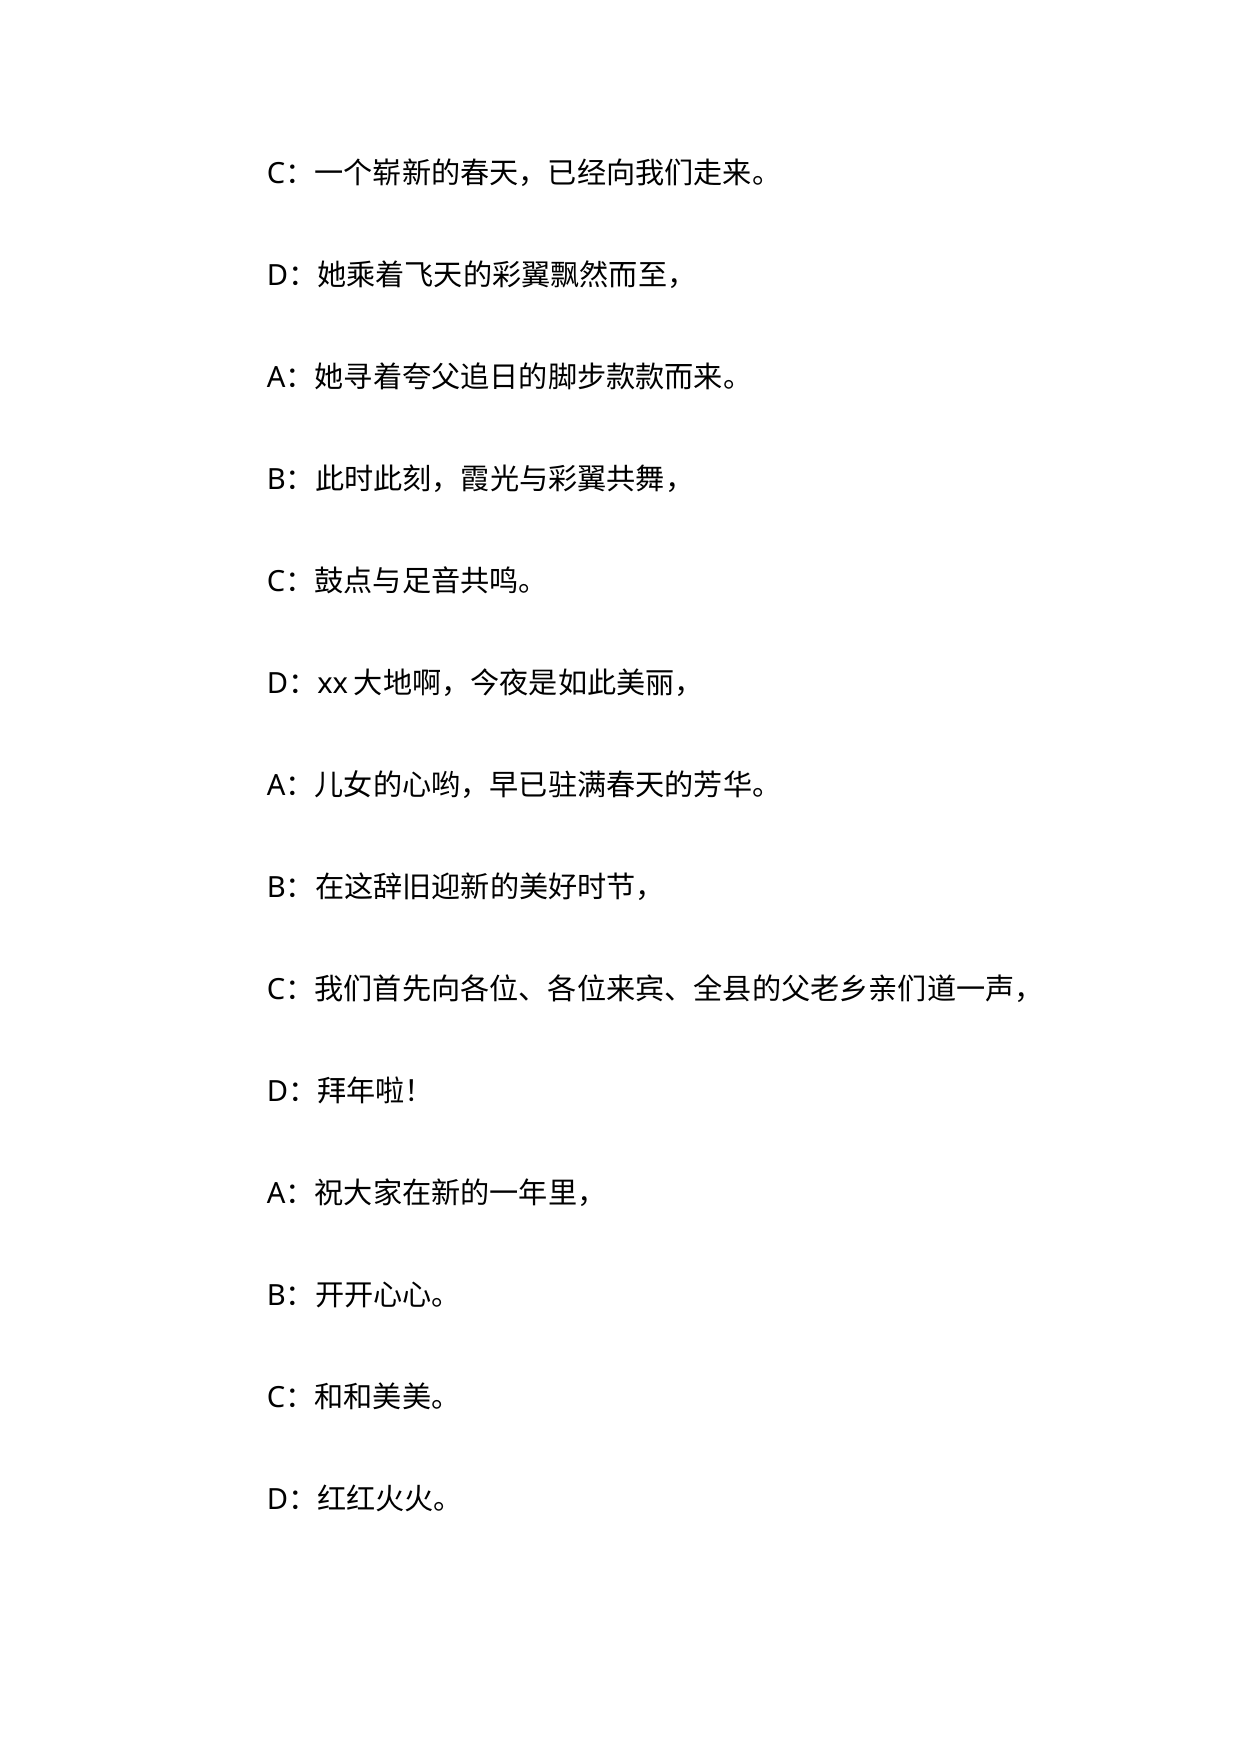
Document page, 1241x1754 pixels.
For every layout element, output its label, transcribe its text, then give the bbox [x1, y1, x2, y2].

text C：鼓点与足音共鸣。 [150, 558, 1090, 600]
text D：她乘着飞天的彩翼飘然而至， [150, 252, 1090, 294]
text B：在这辞旧迎新的美好时节， [150, 864, 1090, 906]
text A：她寻着夸父追日的脚步款款而来。 [150, 354, 1090, 396]
text C：和和美美。 [150, 1374, 1090, 1416]
text A：儿女的心哟，早已驻满春天的芳华。 [150, 762, 1090, 804]
text D：红红火火。 [150, 1476, 1090, 1518]
text C：一个崭新的春天，已经向我们走来。 [150, 150, 1090, 192]
text A：祝大家在新的一年里， [150, 1170, 1090, 1212]
text D：xx大地啊，今夜是如此美丽， [150, 660, 1090, 702]
text B：此时此刻，霞光与彩翼共舞， [150, 456, 1090, 498]
text C：我们首先向各位、各位来宾、全县的父老乡亲们道一声， [150, 966, 1090, 1008]
text B：开开心心。 [150, 1272, 1090, 1314]
text D：拜年啦！ [150, 1068, 1090, 1110]
